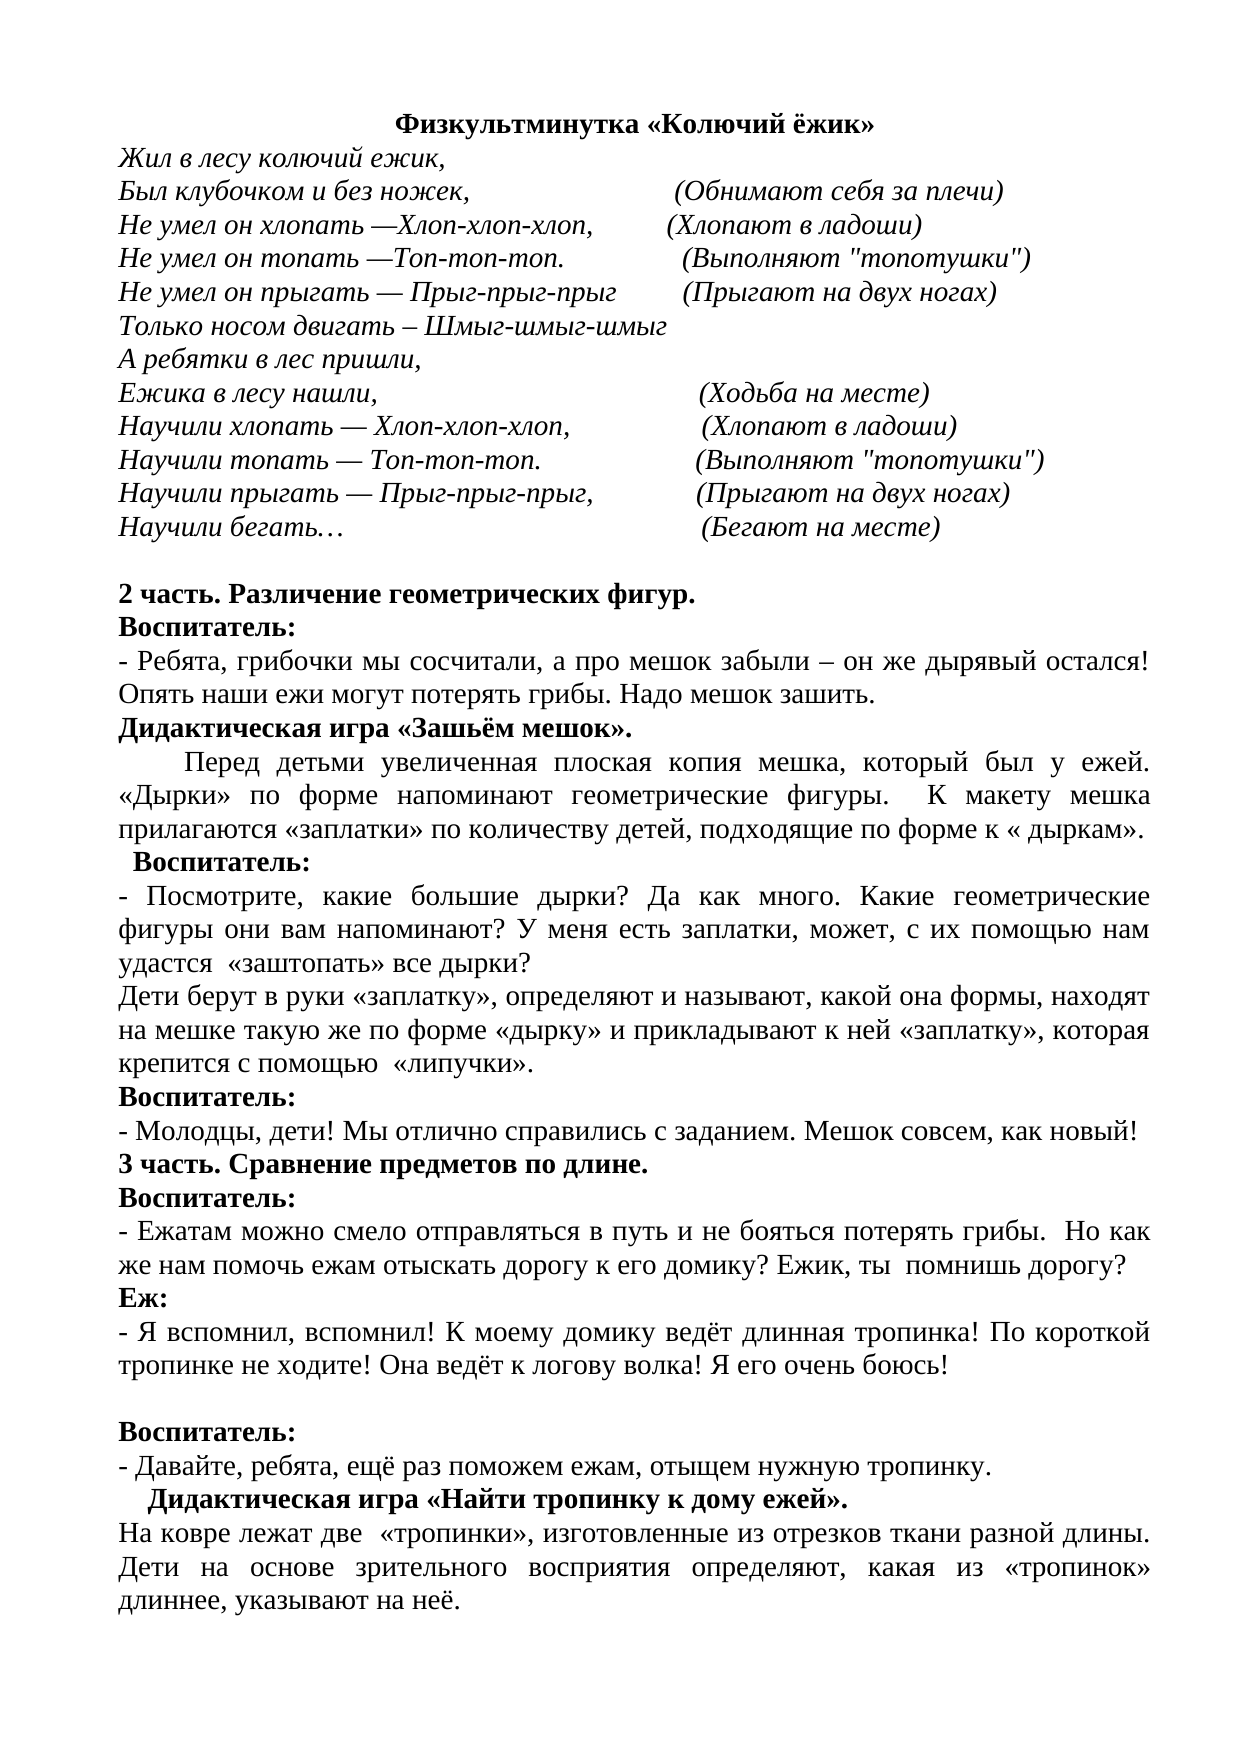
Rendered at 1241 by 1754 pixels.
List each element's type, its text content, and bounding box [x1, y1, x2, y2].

text Жил в лесу колючий ежик, Был клубочком и без ножек, (Обнимают себя за плечи) Не умел он хлопать —Хлоп-хлоп-хлоп, (Хлопают в ладоши) Не умел он топать —Топ-топ-топ. (Выполняют "топотушки") Не умел он прыгать — Прыг-прыг-прыг (Прыгают на двух ногах) Только носом двигать – Шмыг-шмыг-шмыг А ребятки в лес пришли, Ежика в лесу нашли, (Ходьба на месте) Научили хлопать — Хлоп-хлоп-хлоп, (Хлопают в ладоши) Научили топать — Топ-топ-топ. (Выполняют "топотушки") Научили прыгать — Прыг-прыг-прыг, (Прыгают на двух ногах) Научили бегать… (Бегают на месте) [118, 140, 1152, 542]
text Воспитатель: [118, 844, 1152, 878]
text На ковре лежат две «тропинки», изготовленные из отрезков ткани разной длины. Дети на основе зрительного восприятия определяют, какая из «тропинок» длиннее, указывают на неё. [118, 1515, 1152, 1616]
text Воспитатель: [118, 609, 1152, 643]
text Еж: [118, 1280, 1152, 1314]
text 3 часть. Сравнение предметов по длине. [118, 1146, 1152, 1180]
text 2 часть. Различение геометрических фигур. [118, 576, 1152, 609]
text Дидактическая игра «Зашьём мешок». [118, 710, 1152, 744]
text - Посмотрите, какие большие дырки? Да как много. Какие геометрические фигуры они вам напоминают? У меня есть заплатки, может, с их помощью нам удастся «заштопать» все дырки? [118, 878, 1152, 978]
text Физкультминутка «Колючий ёжик» [118, 106, 1152, 140]
text Перед детьми увеличенная плоская копия мешка, который был у ежей. «Дырки» по форме напоминают геометрические фигуры. К макету мешка прилагаются «заплатки» по количеству детей, подходящие по форме к « дыркам». [118, 744, 1152, 844]
text - Молодцы, дети! Мы отлично справились с заданием. Мешок совсем, как новый! [118, 1113, 1152, 1146]
text - Ребята, грибочки мы сосчитали, а про мешок забыли – он же дырявый остался! Опять наши ежи могут потерять грибы. Надо мешок зашить. [118, 643, 1152, 710]
text Воспитатель: [118, 1079, 1152, 1113]
text Дети берут в руки «заплатку», определяют и называют, какой она формы, находят на мешке такую же по форме «дырку» и прикладывают к ней «заплатку», которая крепится с помощью «липучки». [118, 978, 1152, 1079]
text Воспитатель: [118, 1180, 1152, 1213]
text Воспитатель: [118, 1414, 1152, 1448]
text Дидактическая игра «Найти тропинку к дому ежей». [118, 1482, 1152, 1515]
text - Я вспомнил, вспомнил! К моему домику ведёт длинная тропинка! По короткой тропинке не ходите! Она ведёт к логову волка! Я его очень боюсь! [118, 1314, 1152, 1381]
text - Давайте, ребята, ещё раз поможем ежам, отыщем нужную тропинку. [118, 1448, 1152, 1482]
text - Ежатам можно смело отправляться в путь и не бояться потерять грибы. Но как же нам помочь ежам отыскать дорогу к его домику? Ежик, ты помнишь дорогу? [118, 1213, 1152, 1280]
